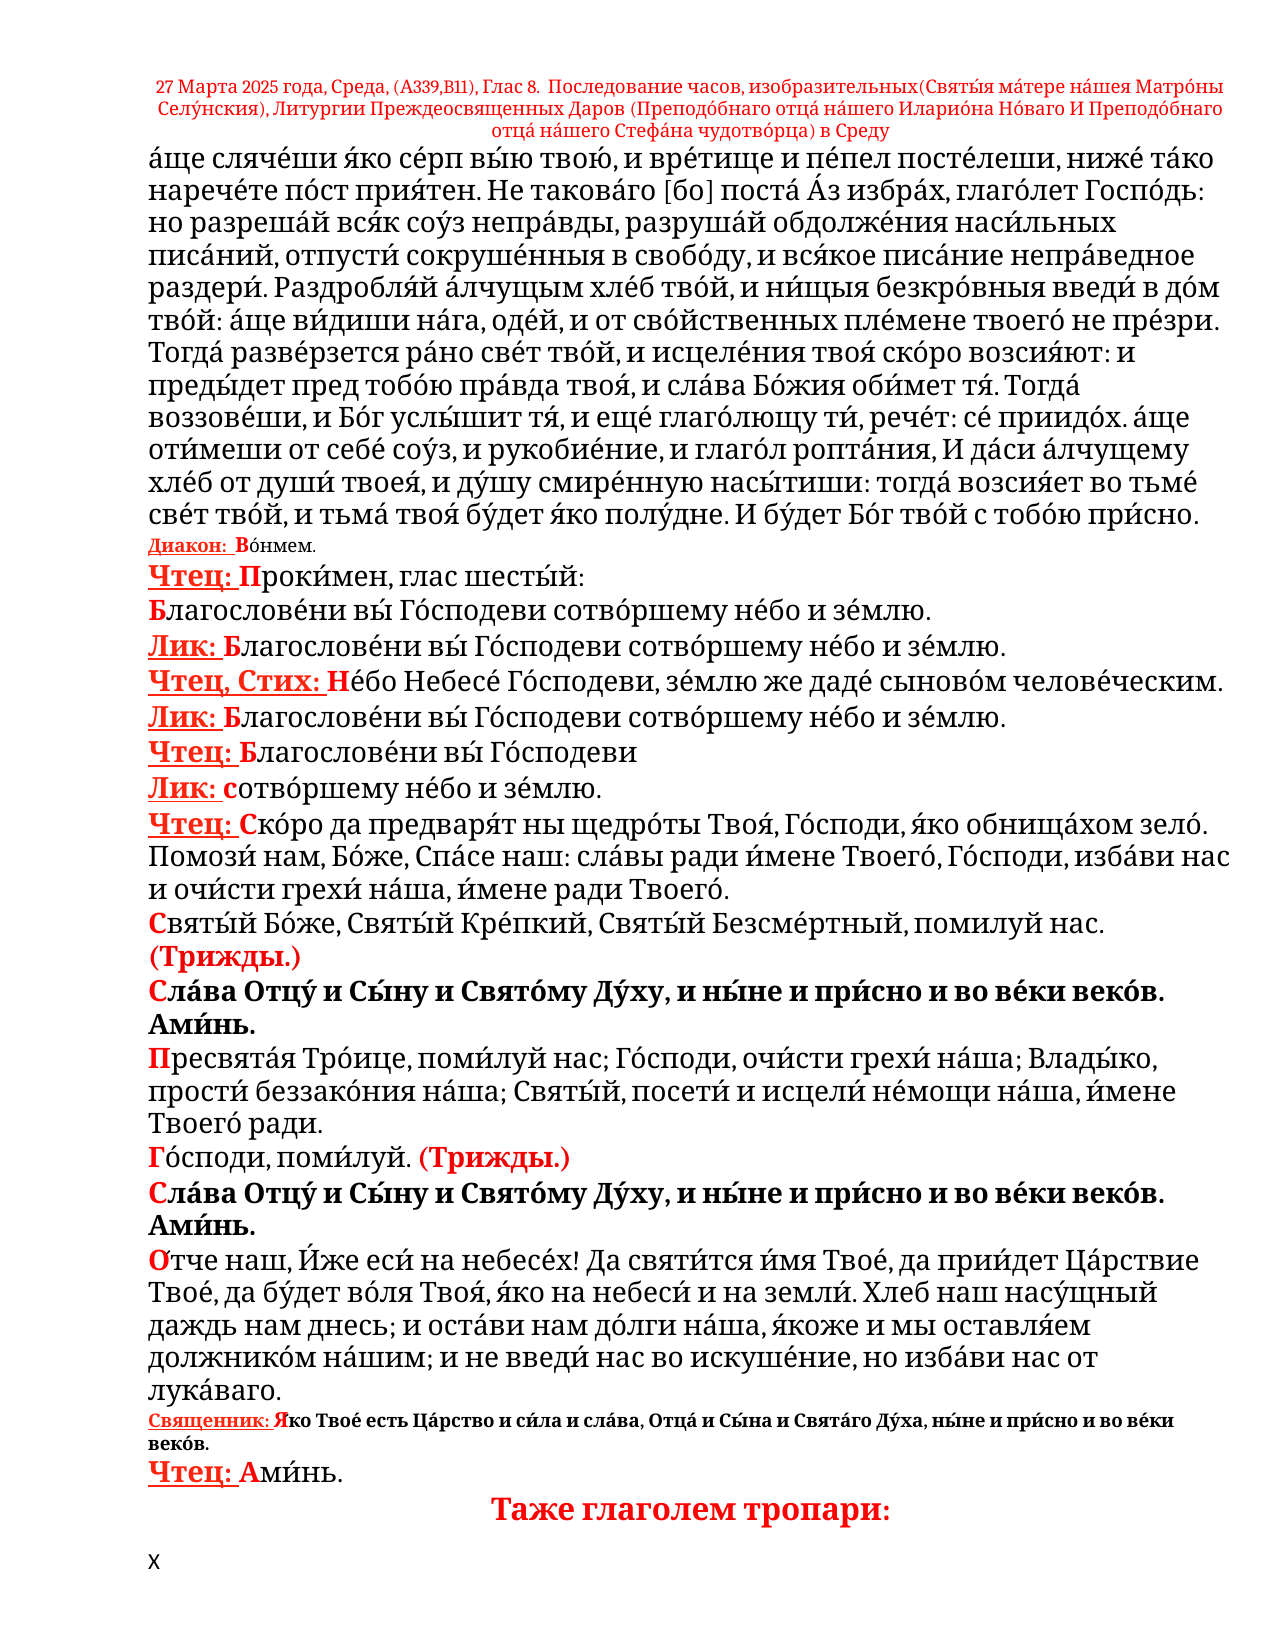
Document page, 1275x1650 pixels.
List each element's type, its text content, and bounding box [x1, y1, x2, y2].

text Чтец: Ско́ро да предваря́т ны щедро́ты Твоя́, Го́споди, я́ко обнища́хом зело́. Помози́ нам, Бо́же, Спа́се наш: сла́вы ради и́мене Твоего́, Го́споди, изба́ви нас и очи́сти грехи́ на́ша, и́мене ради Твоего́. [148, 1002, 1233, 1101]
text Сла́ва Отцу́ и Сы́ну и Свято́му Ду́ху, и ны́не и при́сно и во ве́ки веко́в. Ами́нь. [148, 1371, 1233, 1437]
text Лик: Благослове́ни вы́ Го́сподеви сотво́ршему не́бо и зе́млю. [148, 824, 1233, 858]
text Лик: сотво́ршему не́бо и зе́млю. [148, 967, 1233, 1000]
text Святы́й Бо́же, Святы́й Кре́пкий, Святы́й Безсме́ртный, помилуй нас. (Трижды.) [148, 1103, 1233, 1167]
text Чтец: Благослове́ни вы́ Го́сподеви [148, 931, 1233, 964]
text Диакон: Во́нмем. [148, 728, 1233, 752]
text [148, 1439, 1233, 1537]
text Пресвята́я Тро́ице, поми́луй нас; Го́споди, очи́сти грехи́ на́ша; Влады́ко, прости́ беззако́ния на́ша; Святы́й, посети́ и исцели́ не́мощи на́ша, и́мене Твоего́ ради. [148, 1238, 1233, 1335]
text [148, 143, 1233, 726]
text Сла́ва Отцу́ и Сы́ну и Свято́му Ду́ху, и ны́не и при́сно и во ве́ки веко́в. Ами́нь. [148, 1169, 1233, 1236]
text Го́споди, поми́луй. (Трижды.) [148, 1337, 1233, 1369]
text Чтец, Стих: Не́бо Небесе́ Го́сподеви, зе́млю же даде́ сыново́м челове́ческим. [148, 860, 1233, 893]
text Благослове́ни вы́ Го́сподеви сотво́ршему не́бо и зе́млю. [148, 790, 1233, 822]
text Чтец: Проки́мен, глас шесты́й: [148, 754, 1233, 788]
text Лик: Благослове́ни вы́ Го́сподеви сотво́ршему не́бо и зе́млю. [148, 895, 1233, 929]
